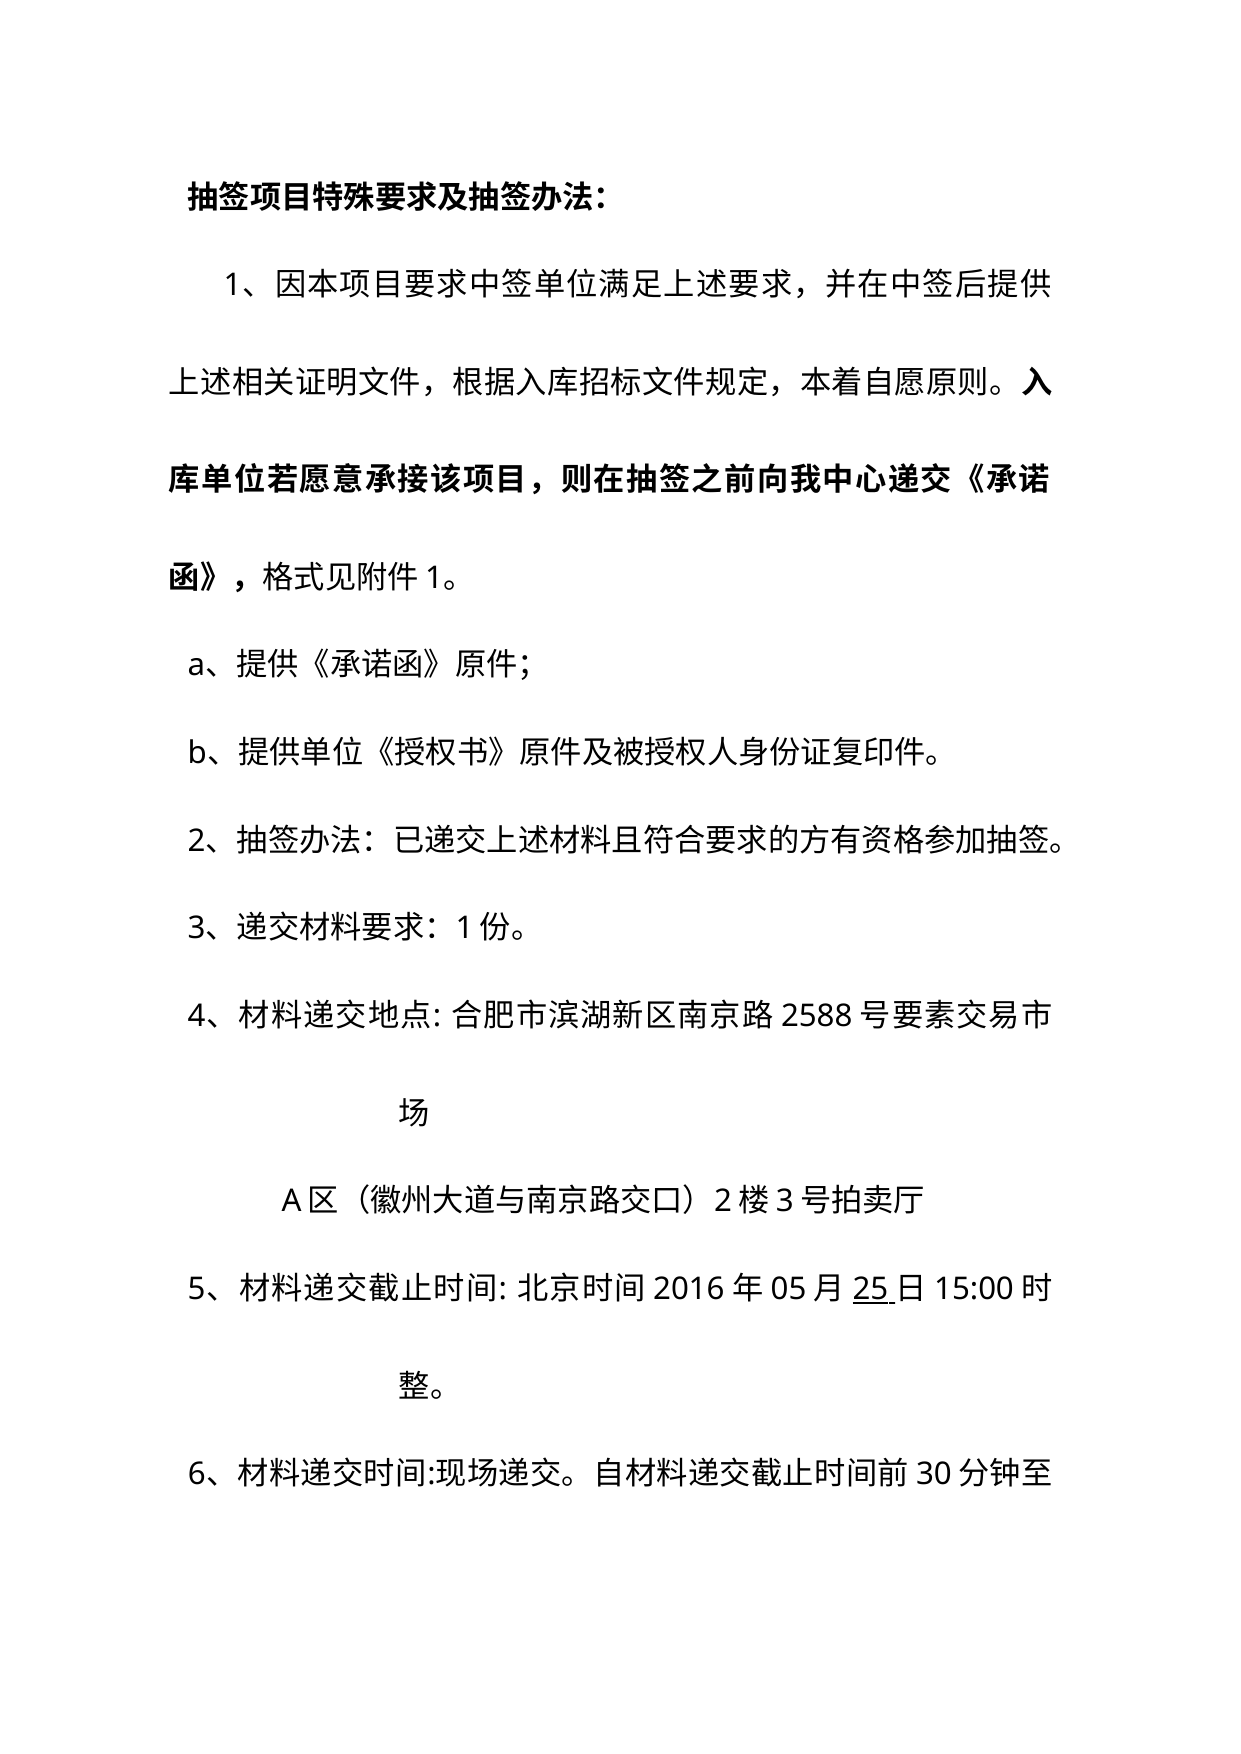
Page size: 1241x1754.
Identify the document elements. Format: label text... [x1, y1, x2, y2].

text 1、因本项目要求中签单位满足上述要求，并在中签后提供上述相关证明文件，根据入库招标文件规定，本着自愿原则。入库单位若愿意承接该项目，则在抽签之前向我中心递交《承诺函》，格式见附件1。 [169, 249, 1053, 607]
text a、提供《承诺函》原件； [187, 630, 1053, 695]
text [188, 1438, 1053, 1503]
text 4、材料递交地点: 合肥市滨湖新区南京路2588号要素交易市场 [187, 981, 1053, 1143]
text A区（徽州大道与南京路交口）2楼3号拍卖厅 [281, 1166, 1053, 1231]
text 5、材料递交截止时间: 北京时间2016年05月25日15:00时整。 [187, 1253, 1053, 1416]
text b、提供单位《授权书》原件及被授权人身份证复印件。 [187, 717, 1053, 782]
text 抽签项目特殊要求及抽签办法： [187, 162, 1053, 227]
text 3、递交材料要求：1份。 [187, 893, 1053, 958]
text 2、抽签办法：已递交上述材料且符合要求的方有资格参加抽签。 [187, 805, 1053, 870]
